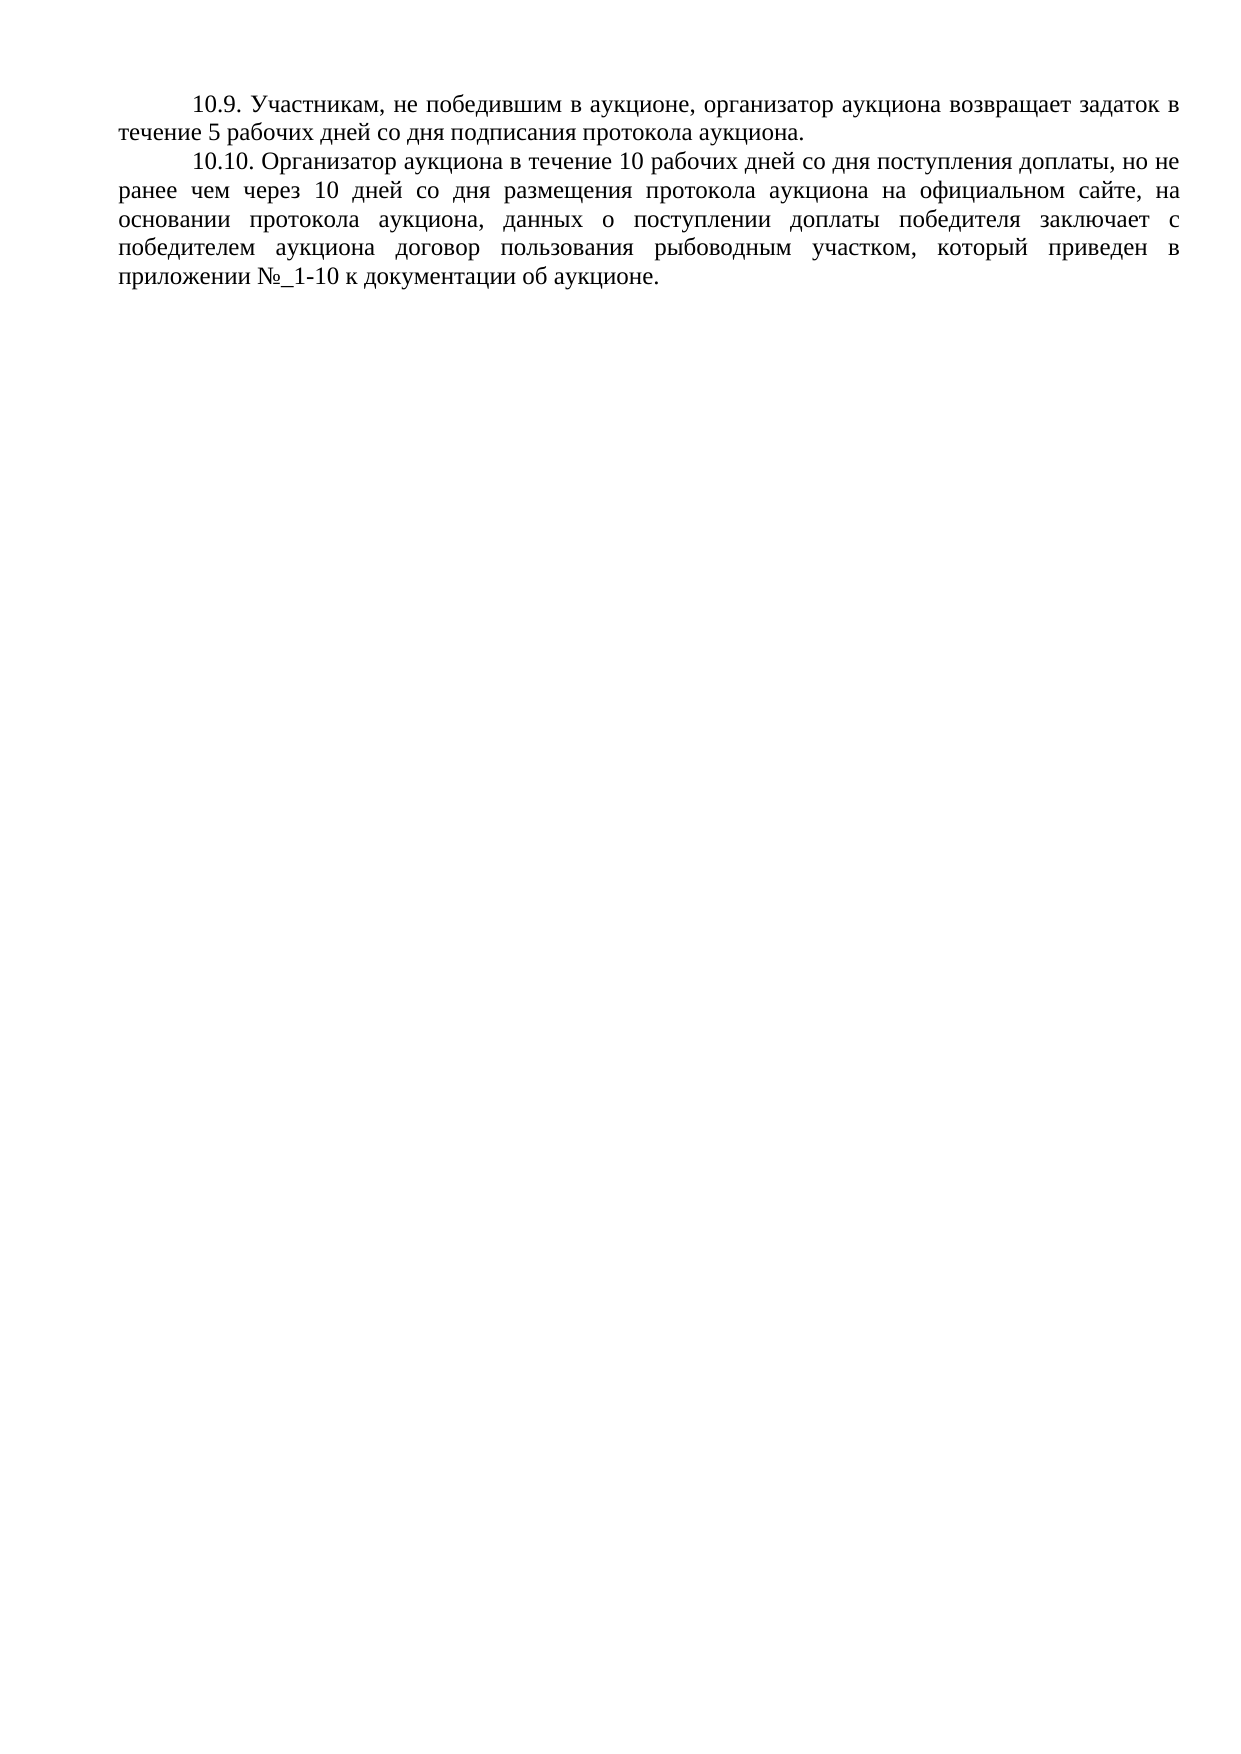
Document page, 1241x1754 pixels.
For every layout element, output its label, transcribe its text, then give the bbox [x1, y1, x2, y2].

text 10.9. Участникам, не победившим в аукционе, организатор аукциона возвращает задаток в течение 5 рабочих дней со дня подписания протокола аукциона. [118, 89, 1181, 146]
text 10.10. Организатор аукциона в течение 10 рабочих дней со дня поступления доплаты, но не ранее чем через 10 дней со дня размещения протокола аукциона на официальном сайте, на основании протокола аукциона, данных о поступлении доплаты победителя заключает с победителем аукциона договор пользования рыбоводным участком, который приведен в приложении №_1-10 к документации об аукционе. [118, 146, 1181, 290]
